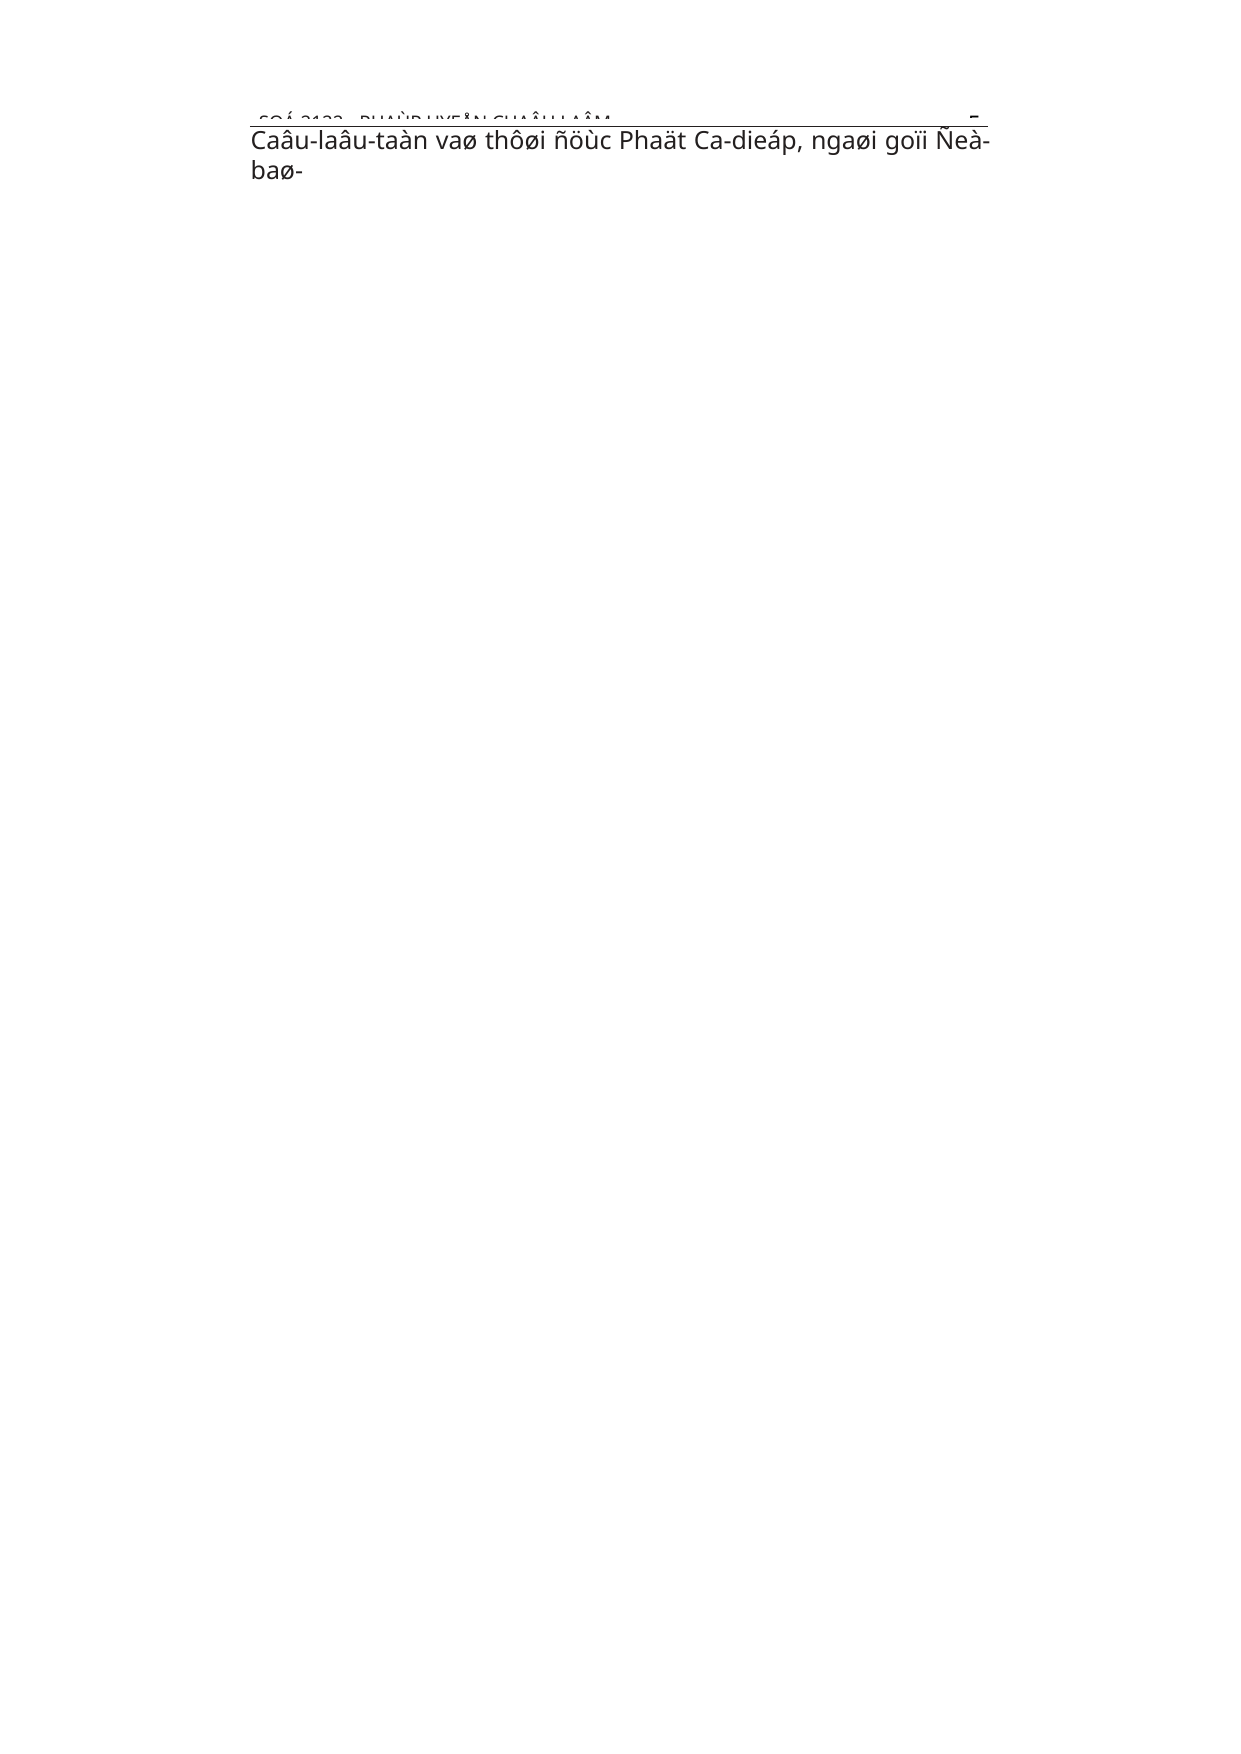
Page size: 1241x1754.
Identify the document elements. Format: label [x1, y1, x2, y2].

text [250, 125, 990, 187]
